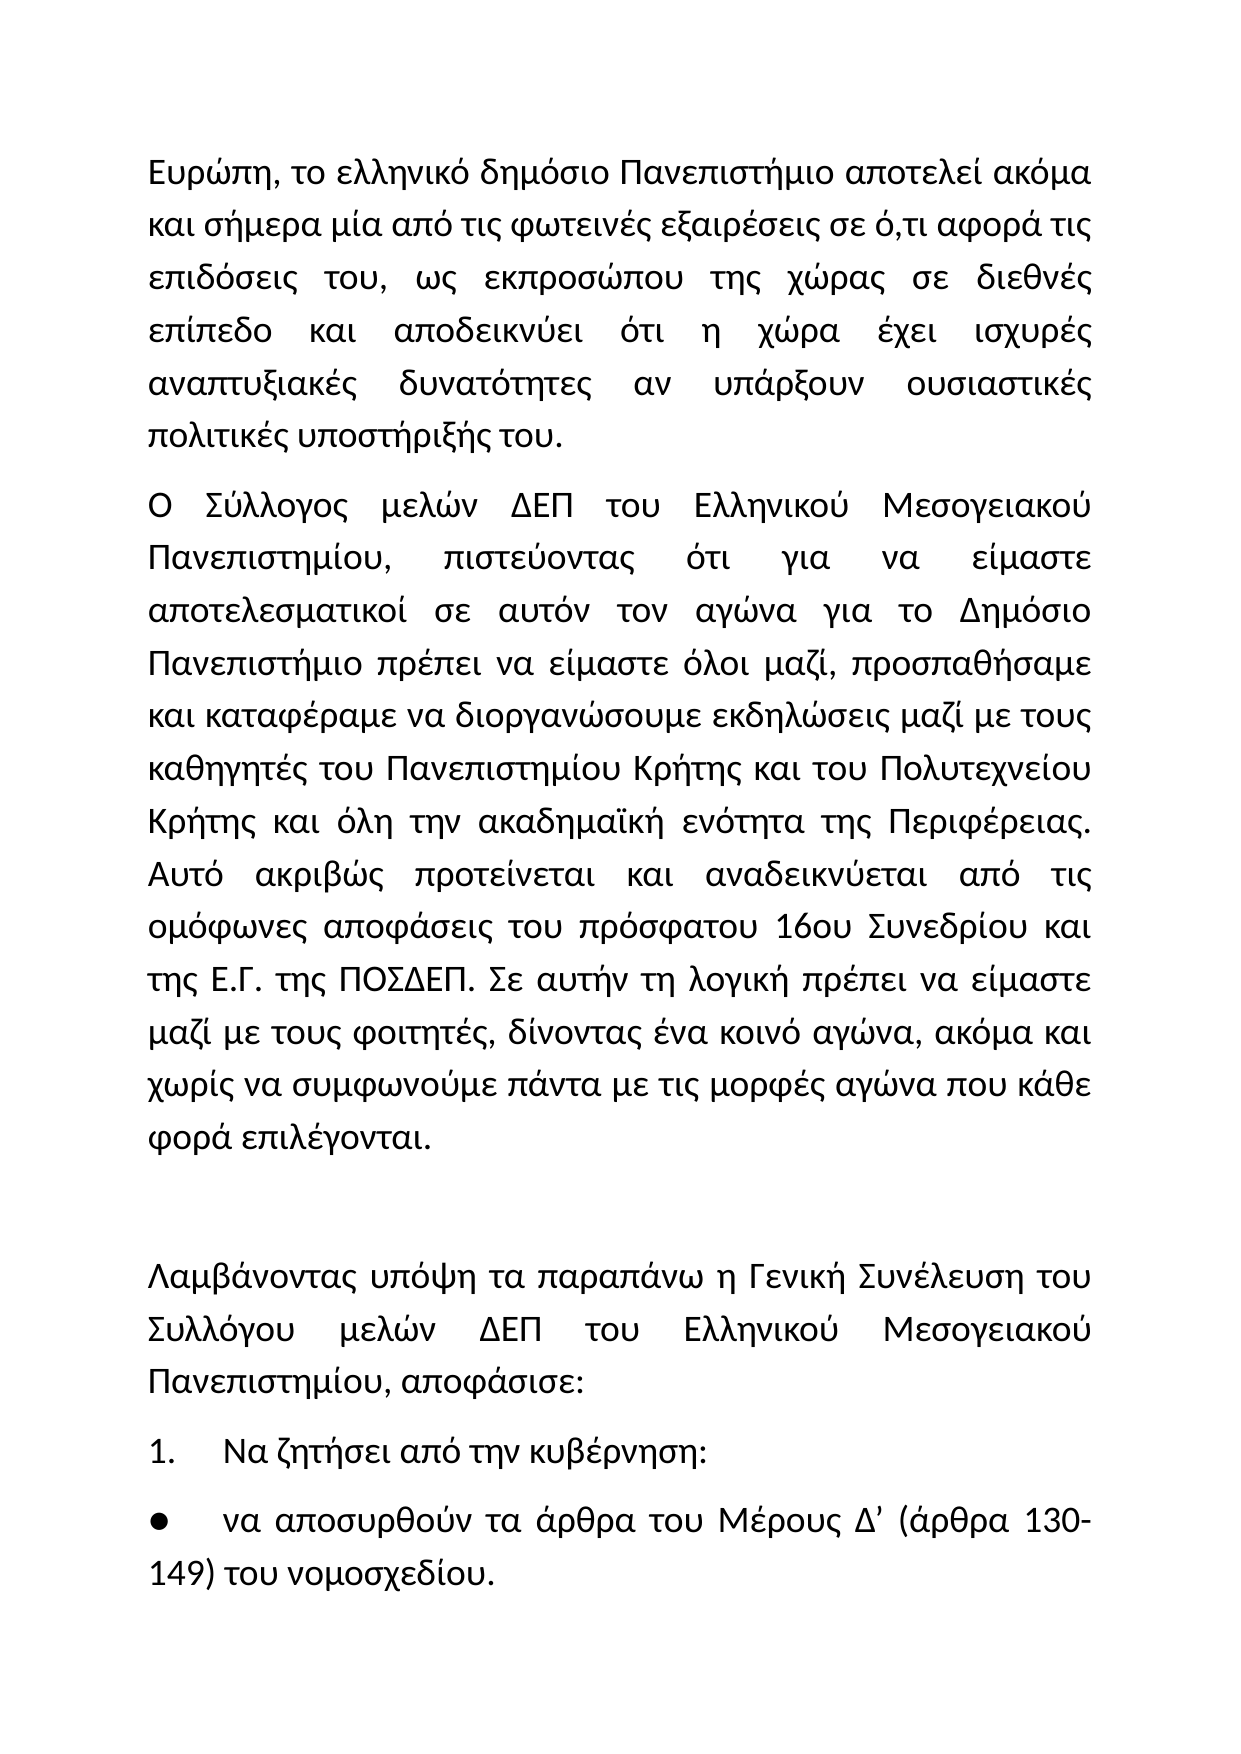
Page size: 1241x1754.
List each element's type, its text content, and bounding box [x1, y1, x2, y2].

text 1. Να ζητήσει από την κυβέρνηση: [148, 1427, 1093, 1472]
text Ο Σύλλογος μελών ΔΕΠ του Ελληνικού Μεσογειακού Πανεπιστημίου, πιστεύοντας ότι για να είμαστε αποτελεσματικοί σε αυτόν τον αγώνα για το Δημόσιο Πανεπιστήμιο πρέπει να είμαστε όλοι μαζί, προσπαθήσαμε και καταφέραμε να διοργανώσουμε εκδηλώσεις μαζί με τους καθηγητές του Πανεπιστημίου Κρήτης και του Πολυτεχνείου Κρήτης και όλη την ακαδημαϊκή ενότητα της Περιφέρειας. Αυτό ακριβώς προτείνεται και αναδεικνύεται από τις ομόφωνες αποφάσεις του πρόσφατου 16ου Συνεδρίου και της Ε.Γ. της ΠΟΣΔΕΠ. Σε αυτήν τη λογική πρέπει να είμαστε μαζί με τους φοιτητές, δίνοντας ένα κοινό αγώνα, ακόμα και χωρίς να συμφωνούμε πάντα με τις μορφές αγώνα που κάθε φορά επιλέγονται. [148, 481, 1093, 1159]
text Λαμβάνοντας υπόψη τα παραπάνω η Γενική Συνέλευση του Συλλόγου μελών ΔΕΠ του Ελληνικού Μεσογειακού Πανεπιστημίου, αποφάσισε: [148, 1252, 1093, 1403]
text ● να αποσυρθούν τα άρθρα του Μέρους Δ’ (άρθρα 130-149) του νομοσχεδίου. [148, 1496, 1093, 1594]
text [148, 148, 1093, 457]
